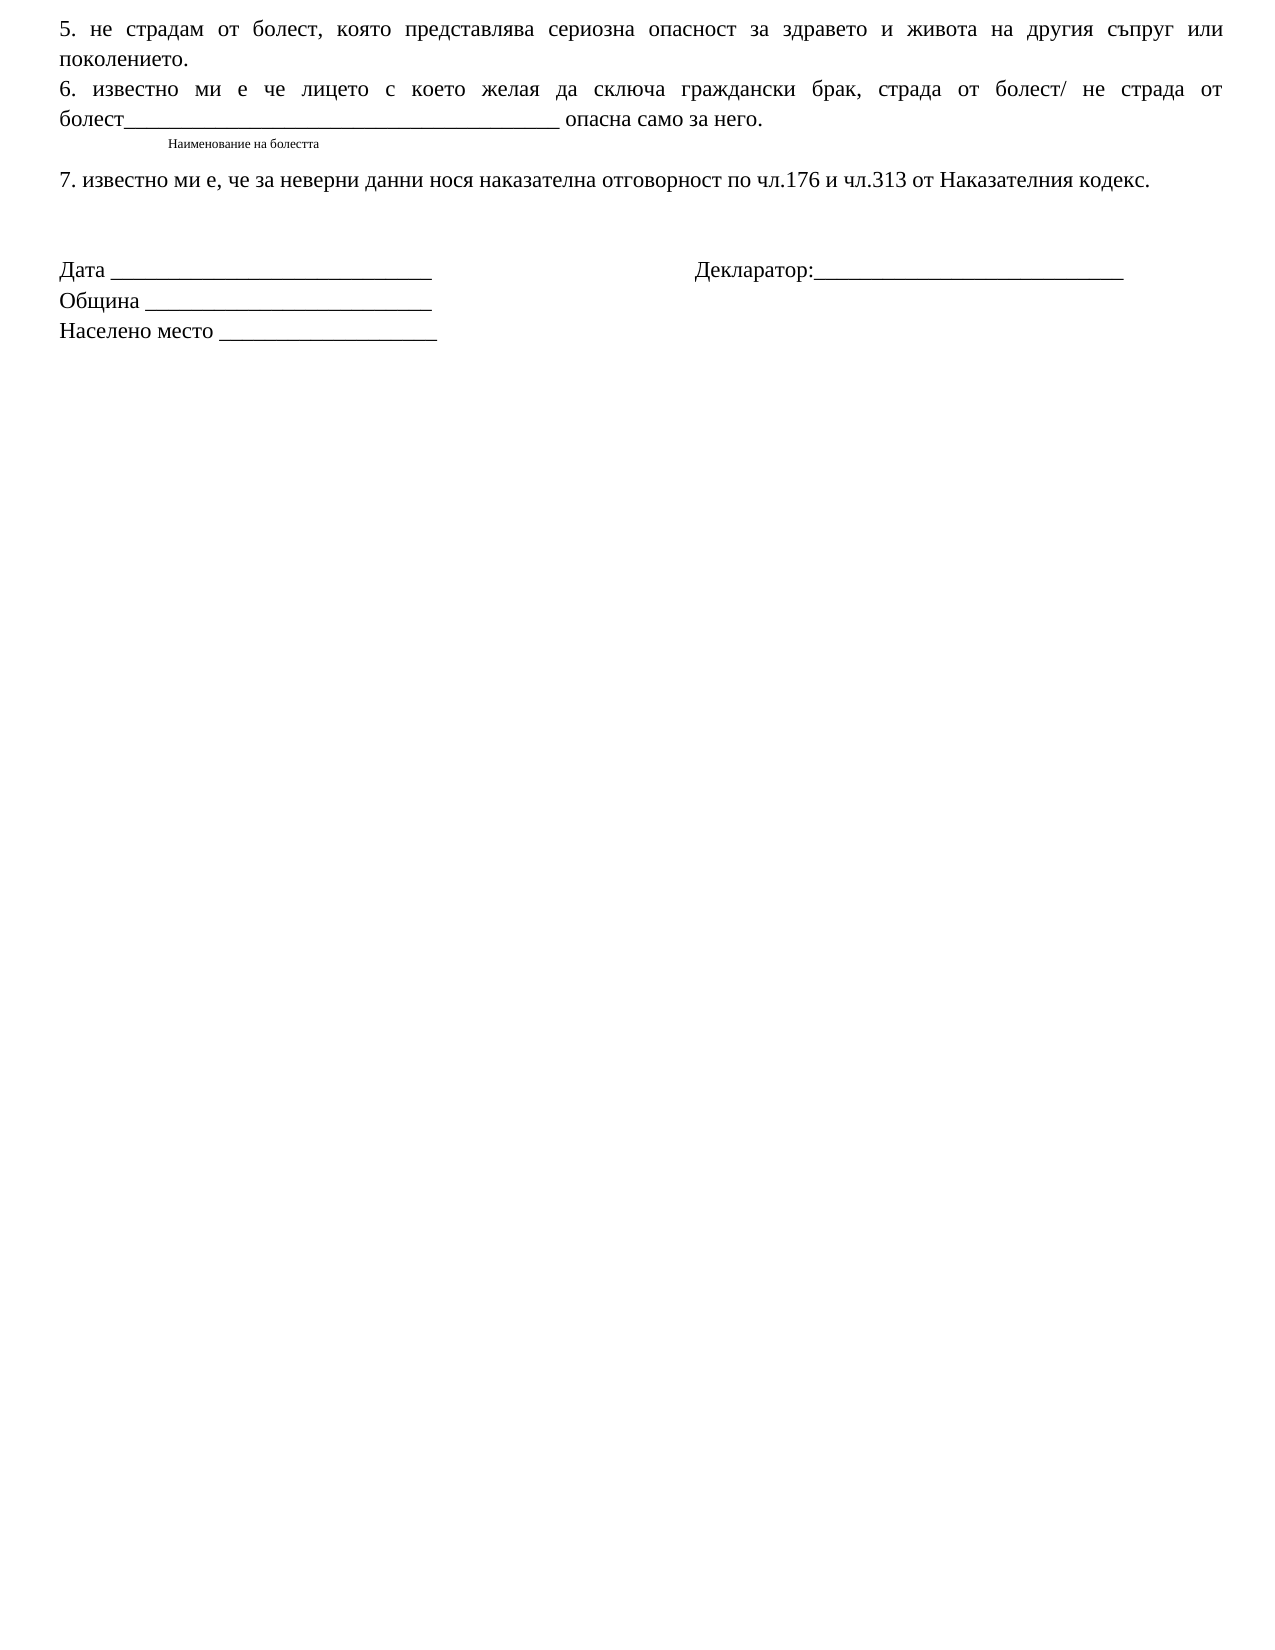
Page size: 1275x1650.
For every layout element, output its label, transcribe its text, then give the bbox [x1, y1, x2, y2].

text Населено место ___________________ [59, 317, 1226, 343]
text 6. известно ми е че лицето с което желая да сключа граждански брак, страда от болест/ не страда от болест______________________________________ опасна само за него. [59, 75, 1226, 132]
text 7. известно ми е, че за неверни данни нося наказателна отговорност по чл.176 и чл.313 от Наказателния кодекс. [59, 166, 1226, 192]
text 5. не страдам от болест, която представлява сериозна опасност за здравето и живота на другия съпруг или поколението. [59, 15, 1226, 71]
text Наименование на болестта [59, 136, 1226, 162]
text Община _________________________ [59, 287, 1226, 313]
text Дата ____________________________ Декларатор:___________________________ [59, 256, 1226, 283]
